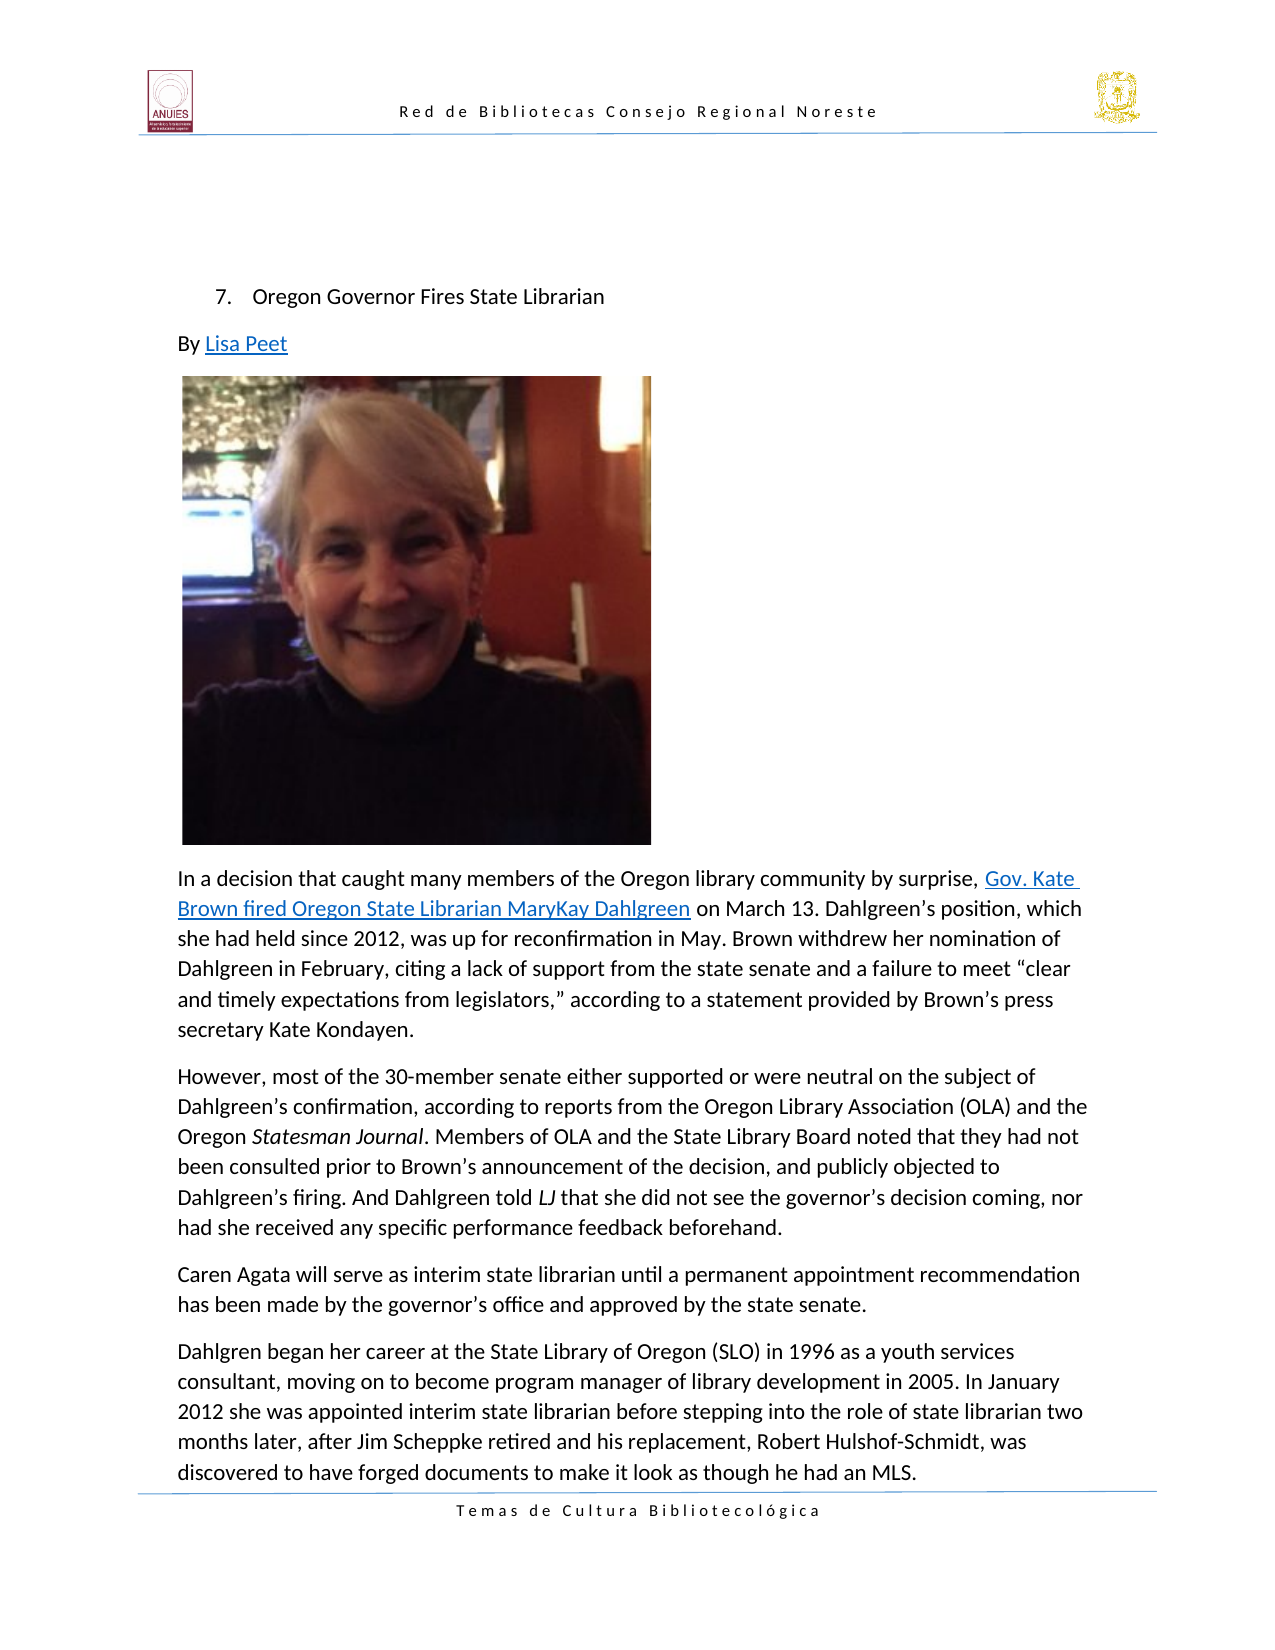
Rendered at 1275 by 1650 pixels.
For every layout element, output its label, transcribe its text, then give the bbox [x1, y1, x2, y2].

text In a decision that caught many members of the Oregon library community by surprise, Gov. Kate Brown fired Oregon State Librarian MaryKay Dahlgreen on March 13. Dahlgreen’s position, which she had held since 2012, was up for reconfirmation in May. Brown withdrew her nomination of Dahlgreen in February, citing a lack of support from the state senate and a failure to meet “clear and timely expectations from legislators,” according to a statement provided by Brown’s press secretary Kate Kondayen. [177, 864, 1098, 1043]
text However, most of the 30-member senate either supported or were neutral on the subject of Dahlgreen’s confirmation, according to reports from the Oregon Library Association (OLA) and the Oregon Statesman Journal. Members of OLA and the State Library Board noted that they had not been consulted prior to Brown’s announcement of the decision, and publicly objected to Dahlgreen’s firing. And Dahlgreen told LJ that she did not see the governor’s decision coming, nor had she received any specific performance feedback beforehand. [177, 1062, 1098, 1241]
picture [182, 376, 652, 845]
text Dahlgren began her career at the State Library of Oregon (SLO) in 1996 as a youth services consultant, moving on to become program manager of library development in 2005. In January 2012 she was appointed interim state librarian before stepping into the role of state librarian two months later, after Jim Scheppke retired and his replacement, Robert Hulshof-Schmidt, was discovered to have forged documents to make it look as though he had an MLS. [177, 1337, 1098, 1486]
list Oregon Governor Fires State Librarian [215, 282, 1098, 311]
text Caren Agata will serve as interim state librarian until a permanent appointment recommendation has been made by the governor’s office and approved by the state senate. [177, 1260, 1098, 1318]
text By Lisa Peet [177, 329, 1098, 357]
picture [1092, 69, 1141, 125]
picture [138, 69, 202, 133]
